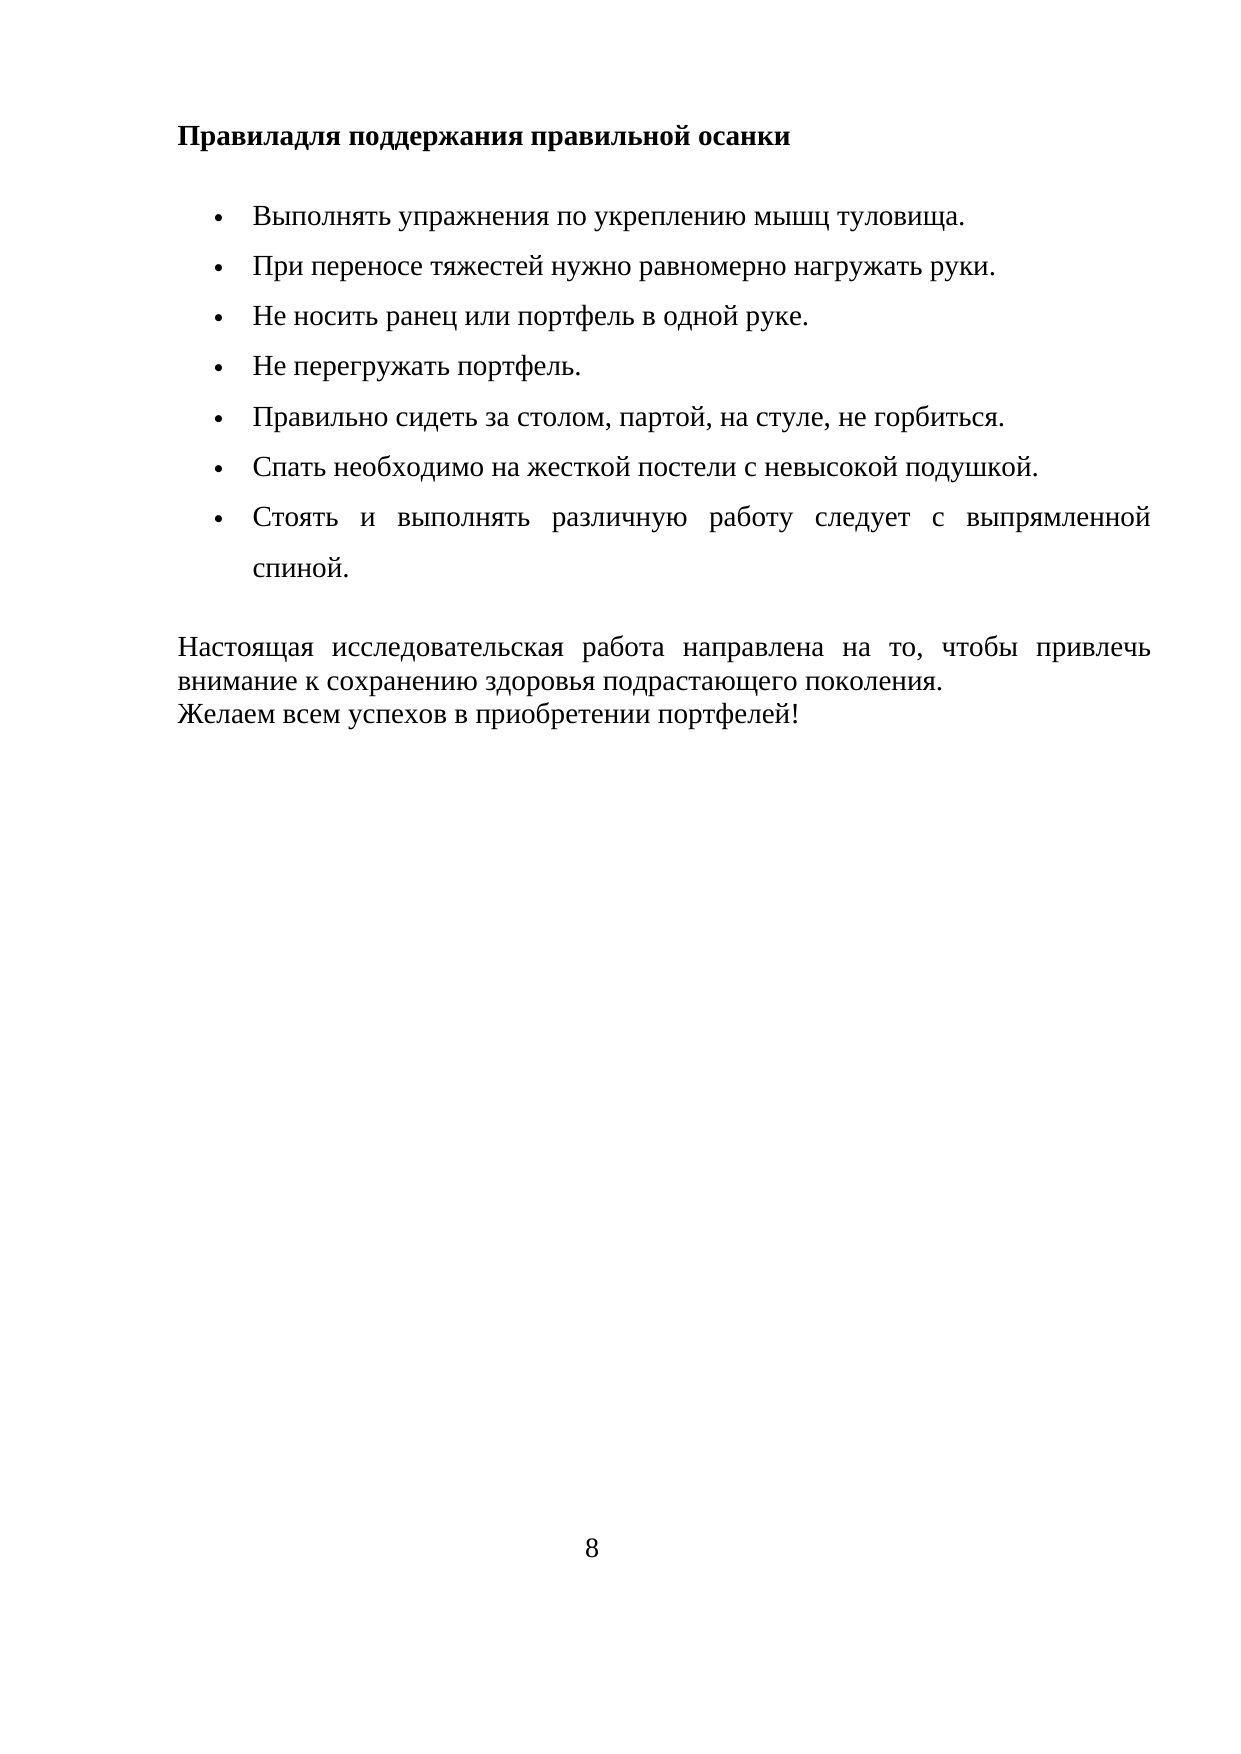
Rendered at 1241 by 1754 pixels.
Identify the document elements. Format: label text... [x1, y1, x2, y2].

text Желаем всем успехов в приобретении портфелей! [177, 696, 1152, 730]
list Правильно сидеть за столом, партой, на стуле, не горбиться. [215, 399, 1152, 432]
list Выполнять упражнения по укреплению мышц туловища. [215, 198, 1152, 231]
list При переносе тяжестей нужно равномерно нагружать руки. [215, 248, 1152, 281]
list Не перегружать портфель. [215, 348, 1152, 382]
list Спать необходимо на жесткой постели с невысокой подушкой. [215, 449, 1152, 483]
text 8 [177, 1531, 1152, 1563]
list Не носить ранец или портфель в одной руке. [215, 298, 1152, 332]
text Правиладля поддержания правильной осанки [177, 118, 1152, 152]
text Настоящая исследовательская работа направлена на то, чтобы привлечь внимание к сохранению здоровья подрастающего поколения. [177, 629, 1152, 696]
list Стоять и выполнять различную работу следует с выпрямленной спиной. [215, 499, 1152, 583]
